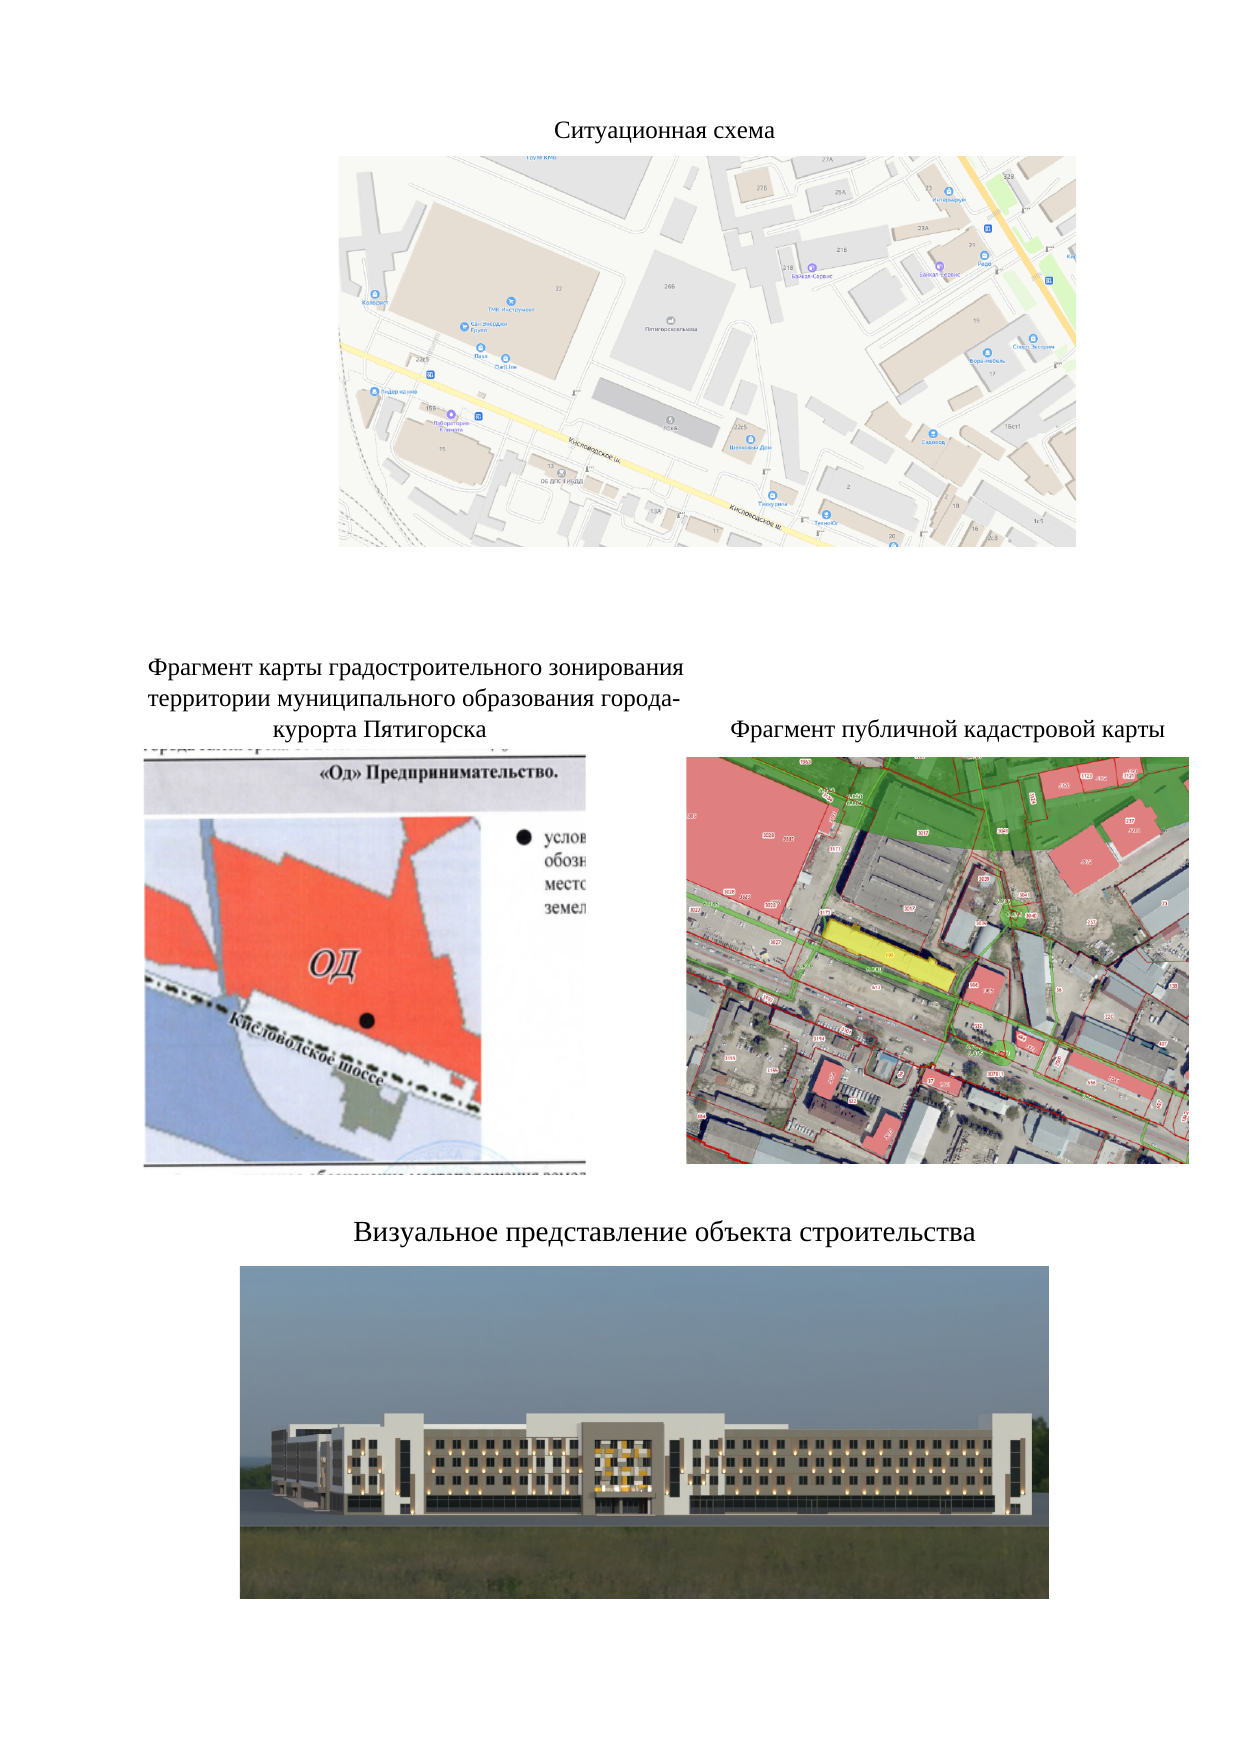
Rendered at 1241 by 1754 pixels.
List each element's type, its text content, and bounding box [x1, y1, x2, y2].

picture [686, 757, 1189, 1166]
text курорта Пятигорска Фрагмент публичной кадастровой карты [148, 714, 1196, 743]
text территории муниципального образования города- [148, 683, 1152, 712]
picture [143, 749, 586, 1175]
picture [338, 156, 1077, 547]
text Визуальное представление объекта строительства [177, 1214, 1152, 1247]
text Ситуационная схема [177, 118, 1152, 143]
picture [239, 1266, 1049, 1598]
text Фрагмент карты градостроительного зонирования [148, 652, 1152, 681]
